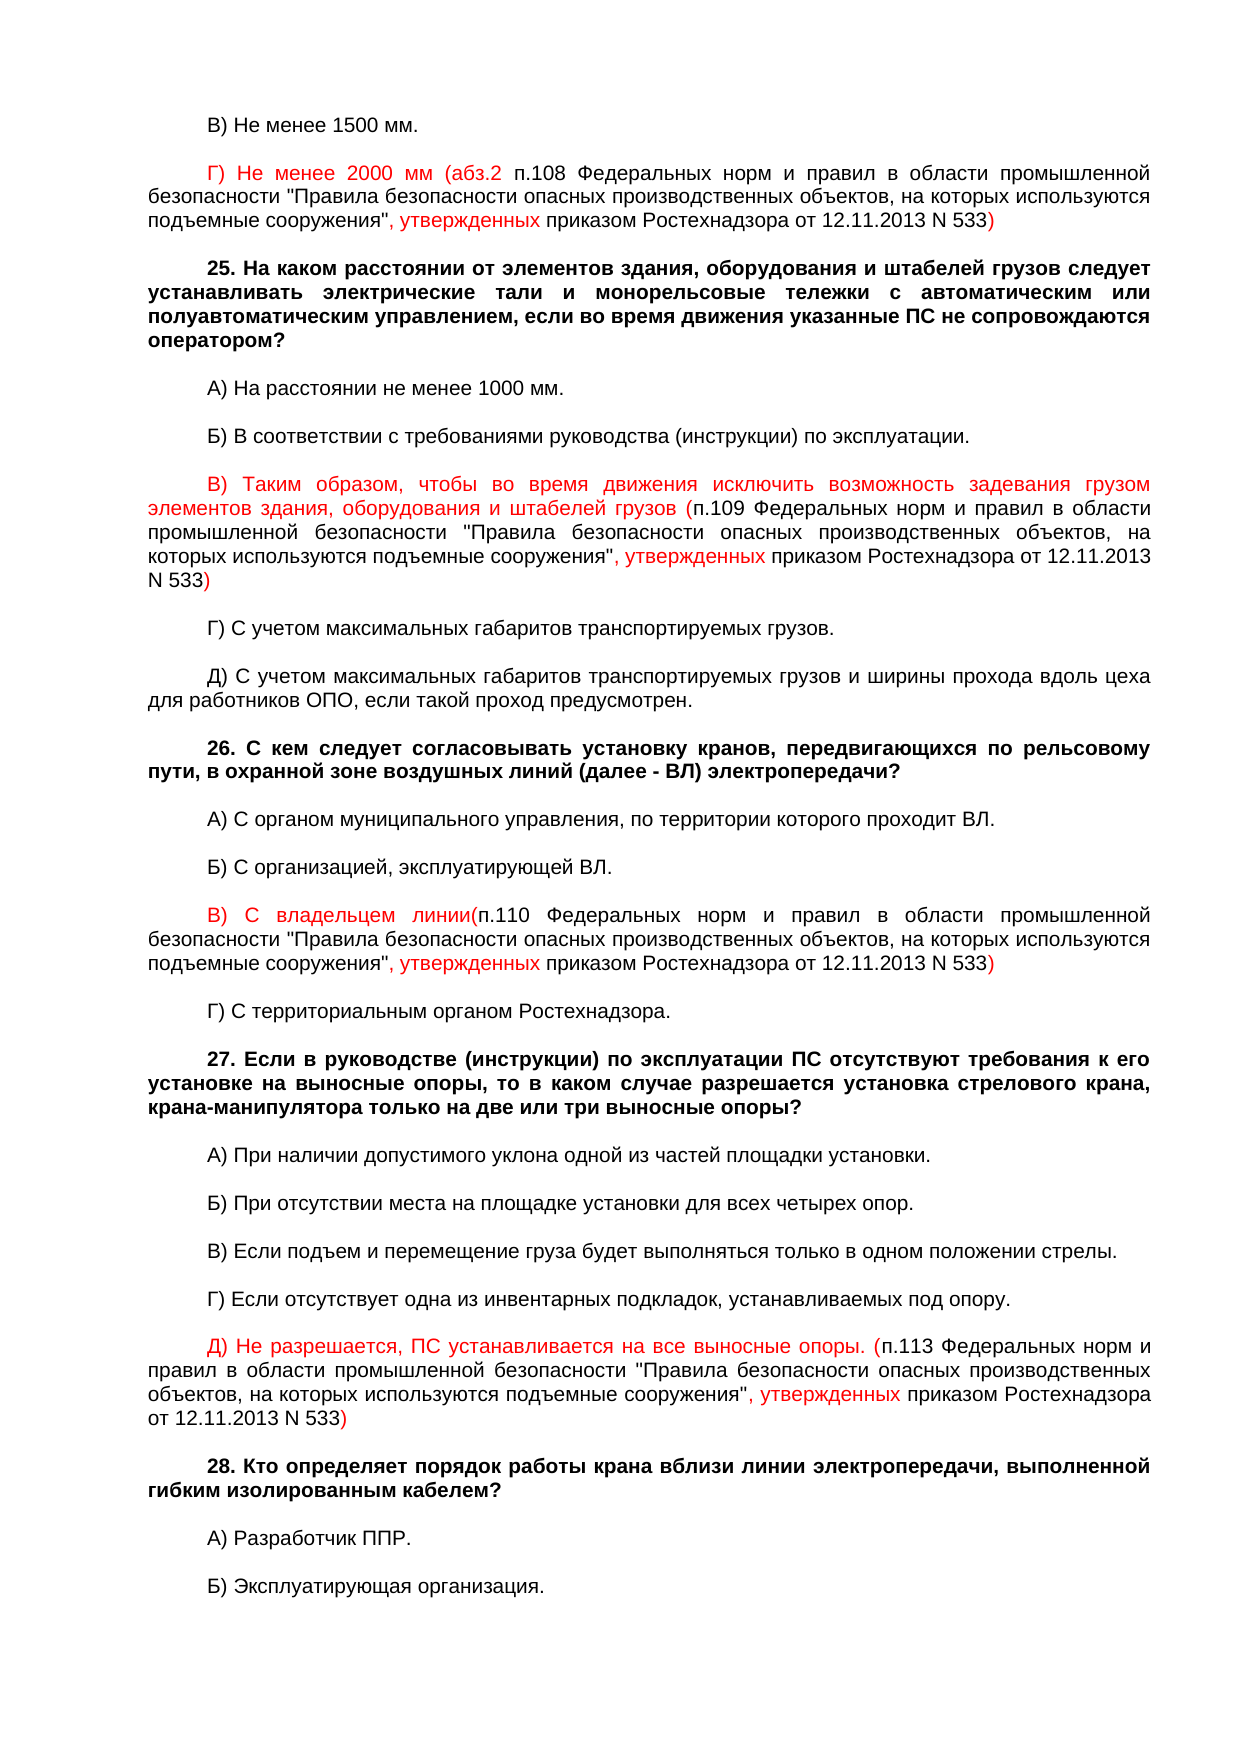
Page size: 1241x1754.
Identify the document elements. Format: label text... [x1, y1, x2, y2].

text Б) Эксплуатирующая организация. [148, 1574, 1152, 1598]
text Г) С территориальным органом Ростехнадзора. [148, 999, 1152, 1023]
text Д) Не разрешается, ПС устанавливается на все выносные опоры. (п.113 Федеральных норм и правил в области промышленной безопасности "Правила безопасности опасных производственных объектов, на которых используются подъемные сооружения", утвержденных приказом Ростехнадзора от 12.11.2013 N 533) [148, 1334, 1152, 1430]
text 27. Если в руководстве (инструкции) по эксплуатации ПС отсутствуют требования к его установке на выносные опоры, то в каком случае разрешается установка стрелового крана, крана-манипулятора только на две или три выносные опоры? [148, 1047, 1152, 1119]
text 28. Кто определяет порядок работы крана вблизи линии электропередачи, выполненной гибким изолированным кабелем? [148, 1454, 1152, 1502]
text В) Не менее 1500 мм. [148, 112, 1152, 136]
text А) Разработчик ППР. [148, 1526, 1152, 1550]
text Г) С учетом максимальных габаритов транспортируемых грузов. [148, 616, 1152, 639]
text Б) При отсутствии места на площадке установки для всех четырех опор. [148, 1191, 1152, 1214]
text А) На расстоянии не менее 1000 мм. [148, 376, 1152, 400]
text Б) С организацией, эксплуатирующей ВЛ. [148, 855, 1152, 879]
text 26. С кем следует согласовывать установку кранов, передвигающихся по рельсовому пути, в охранной зоне воздушных линий (далее - ВЛ) электропередачи? [148, 735, 1152, 783]
text А) С органом муниципального управления, по территории которого проходит ВЛ. [148, 807, 1152, 831]
text В) Таким образом, чтобы во время движения исключить возможность задевания грузом элементов здания, оборудования и штабелей грузов (п.109 Федеральных норм и правил в области промышленной безопасности "Правила безопасности опасных производственных объектов, на которых используются подъемные сооружения", утвержденных приказом Ростехнадзора от 12.11.2013 N 533) [148, 472, 1152, 592]
text Д) С учетом максимальных габаритов транспортируемых грузов и ширины прохода вдоль цеха для работников ОПО, если такой проход предусмотрен. [148, 663, 1152, 711]
text Б) В соответствии с требованиями руководства (инструкции) по эксплуатации. [148, 424, 1152, 448]
text В) С владельцем линии(п.110 Федеральных норм и правил в области промышленной безопасности "Правила безопасности опасных производственных объектов, на которых используются подъемные сооружения", утвержденных приказом Ростехнадзора от 12.11.2013 N 533) [148, 903, 1152, 975]
text А) При наличии допустимого уклона одной из частей площадки установки. [148, 1143, 1152, 1167]
text 25. На каком расстоянии от элементов здания, оборудования и штабелей грузов следует устанавливать электрические тали и монорельсовые тележки с автоматическим или полуавтоматическим управлением, если во время движения указанные ПС не сопровождаются оператором? [148, 256, 1152, 352]
text В) Если подъем и перемещение груза будет выполняться только в одном положении стрелы. [148, 1238, 1152, 1262]
text Г) Не менее 2000 мм (абз.2 п.108 Федеральных норм и правил в области промышленной безопасности "Правила безопасности опасных производственных объектов, на которых используются подъемные сооружения", утвержденных приказом Ростехнадзора от 12.11.2013 N 533) [148, 160, 1152, 232]
text Г) Если отсутствует одна из инвентарных подкладок, устанавливаемых под опору. [148, 1286, 1152, 1310]
